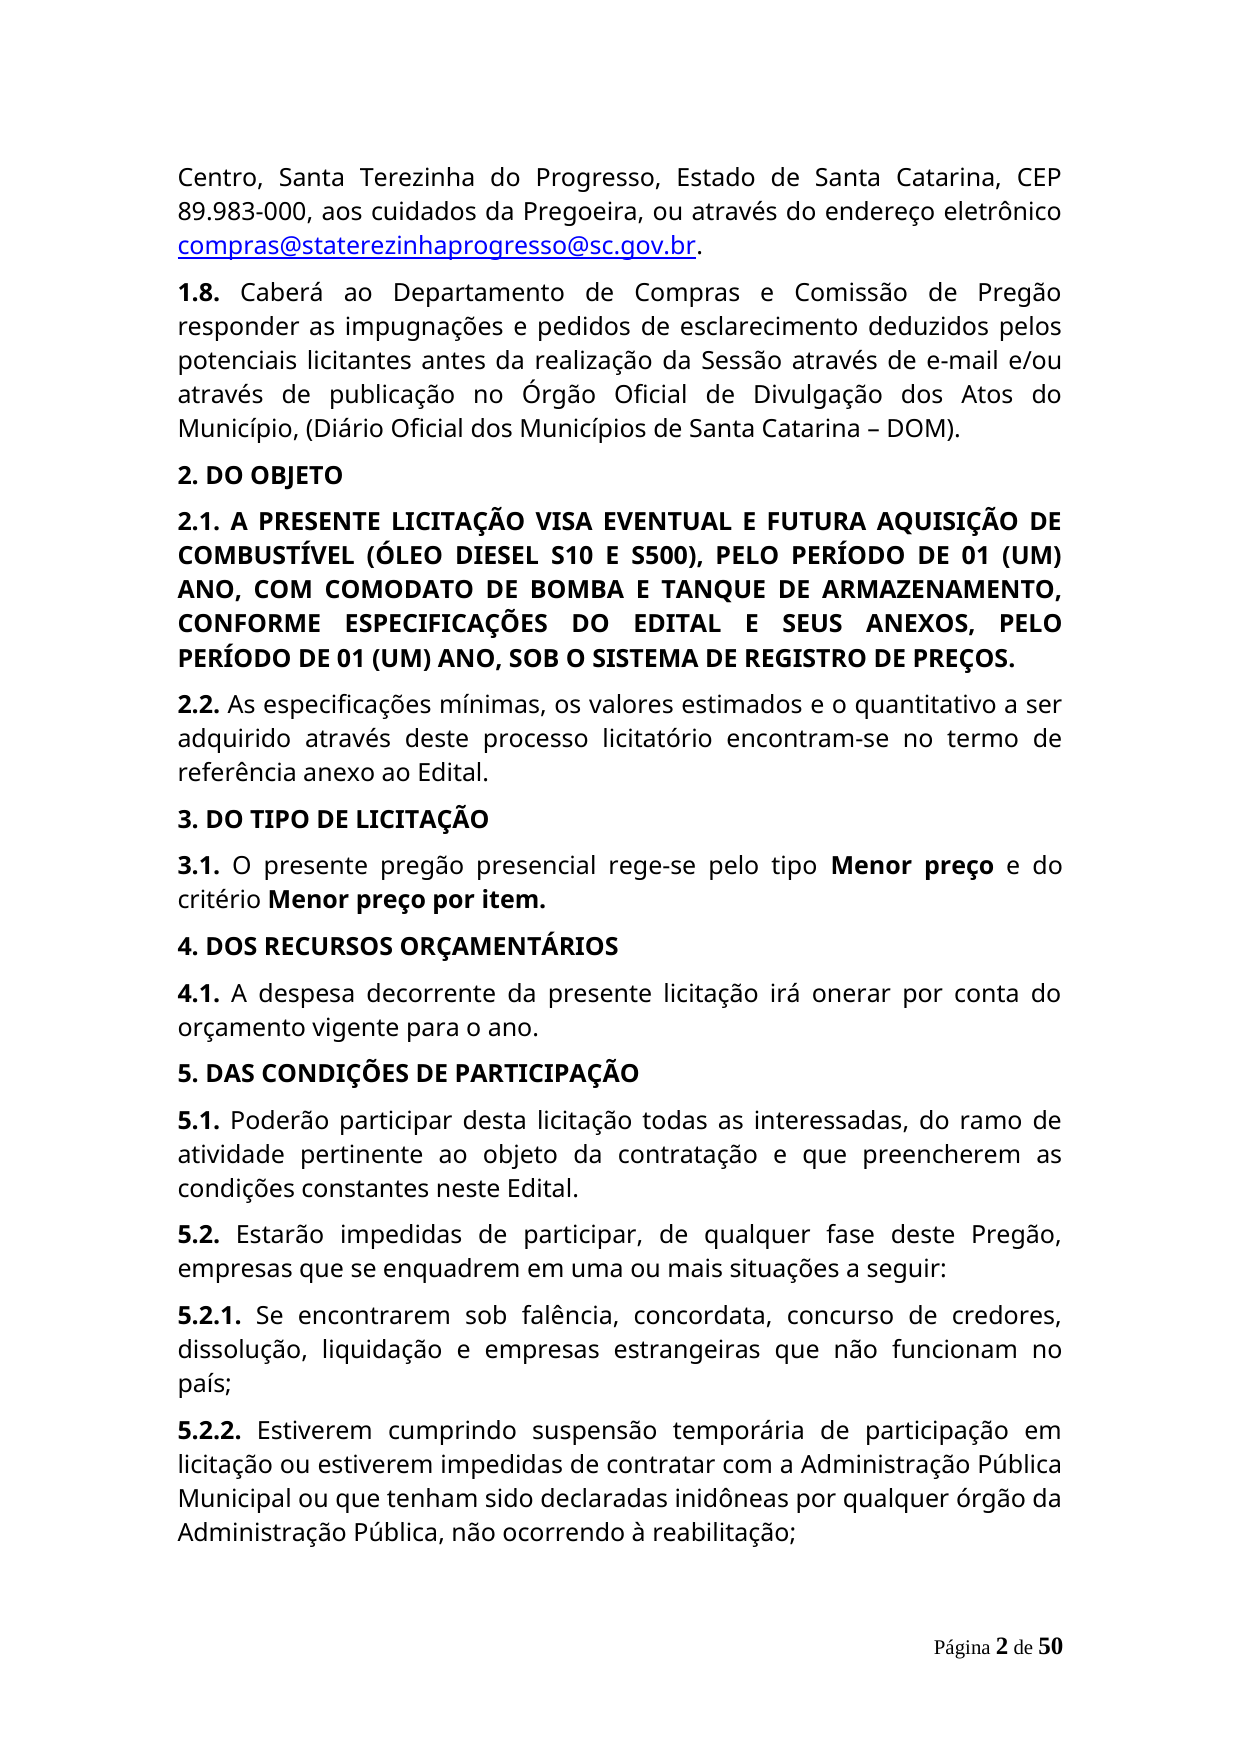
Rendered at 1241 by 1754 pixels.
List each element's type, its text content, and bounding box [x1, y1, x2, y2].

text 5.2. Estarão impedidas de participar, de qualquer fase deste Pregão, empresas que se enquadrem em uma ou mais situações a seguir: [177, 1217, 1063, 1285]
text 2. DO OBJETO [177, 457, 1063, 491]
text 4.1. A despesa decorrente da presente licitação irá onerar por conta do orçamento vigente para o ano. [177, 975, 1063, 1043]
text 5.1. Poderão participar desta licitação todas as interessadas, do ramo de atividade pertinente ao objeto da contratação e que preencherem as condições constantes neste Edital. [177, 1102, 1063, 1204]
text 3.1. O presente pregão presencial rege-se pelo tipo Menor preço e do critério Menor preço por item. [177, 848, 1063, 916]
text 5.2.1. Se encontrarem sob falência, concordata, concurso de credores, dissolução, liquidação e empresas estrangeiras que não funcionam no país; [177, 1298, 1063, 1400]
text 3. DO TIPO DE LICITAÇÃO [177, 801, 1063, 836]
text 4. DOS RECURSOS ORÇAMENTÁRIOS [177, 929, 1063, 963]
text 1.8. Caberá ao Departamento de Compras e Comissão de Pregão responder as impugnações e pedidos de esclarecimento deduzidos pelos potenciais licitantes antes da realização da Sessão através de e-mail e/ou através de publicação no Órgão Oficial de Divulgação dos Atos do Município, (Diário Oficial dos Municípios de Santa Catarina – DOM). [177, 274, 1063, 445]
text 2.1. A PRESENTE LICITAÇÃO VISA EVENTUAL E FUTURA AQUISIÇÃO DE COMBUSTÍVEL (ÓLEO DIESEL S10 E S500), PELO PERÍODO DE 01 (UM) ANO, COM COMODATO DE BOMBA E TANQUE DE ARMAZENAMENTO, CONFORME ESPECIFICAÇÕES DO EDITAL E SEUS ANEXOS, PELO PERÍODO DE 01 (UM) ANO, SOB O SISTEMA DE REGISTRO DE PREÇOS. [177, 504, 1063, 674]
text 5. DAS CONDIÇÕES DE PARTICIPAÇÃO [177, 1056, 1063, 1090]
text 2.2. As especificações mínimas, os valores estimados e o quantitativo a ser adquirido através deste processo licitatório encontram-se no termo de referência anexo ao Edital. [177, 687, 1063, 789]
text 5.2.2. Estiverem cumprindo suspensão temporária de participação em licitação ou estiverem impedidas de contratar com a Administração Pública Municipal ou que tenham sido declaradas inidôneas por qualquer órgão da Administração Pública, não ocorrendo à reabilitação; [177, 1412, 1063, 1549]
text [177, 160, 1063, 262]
